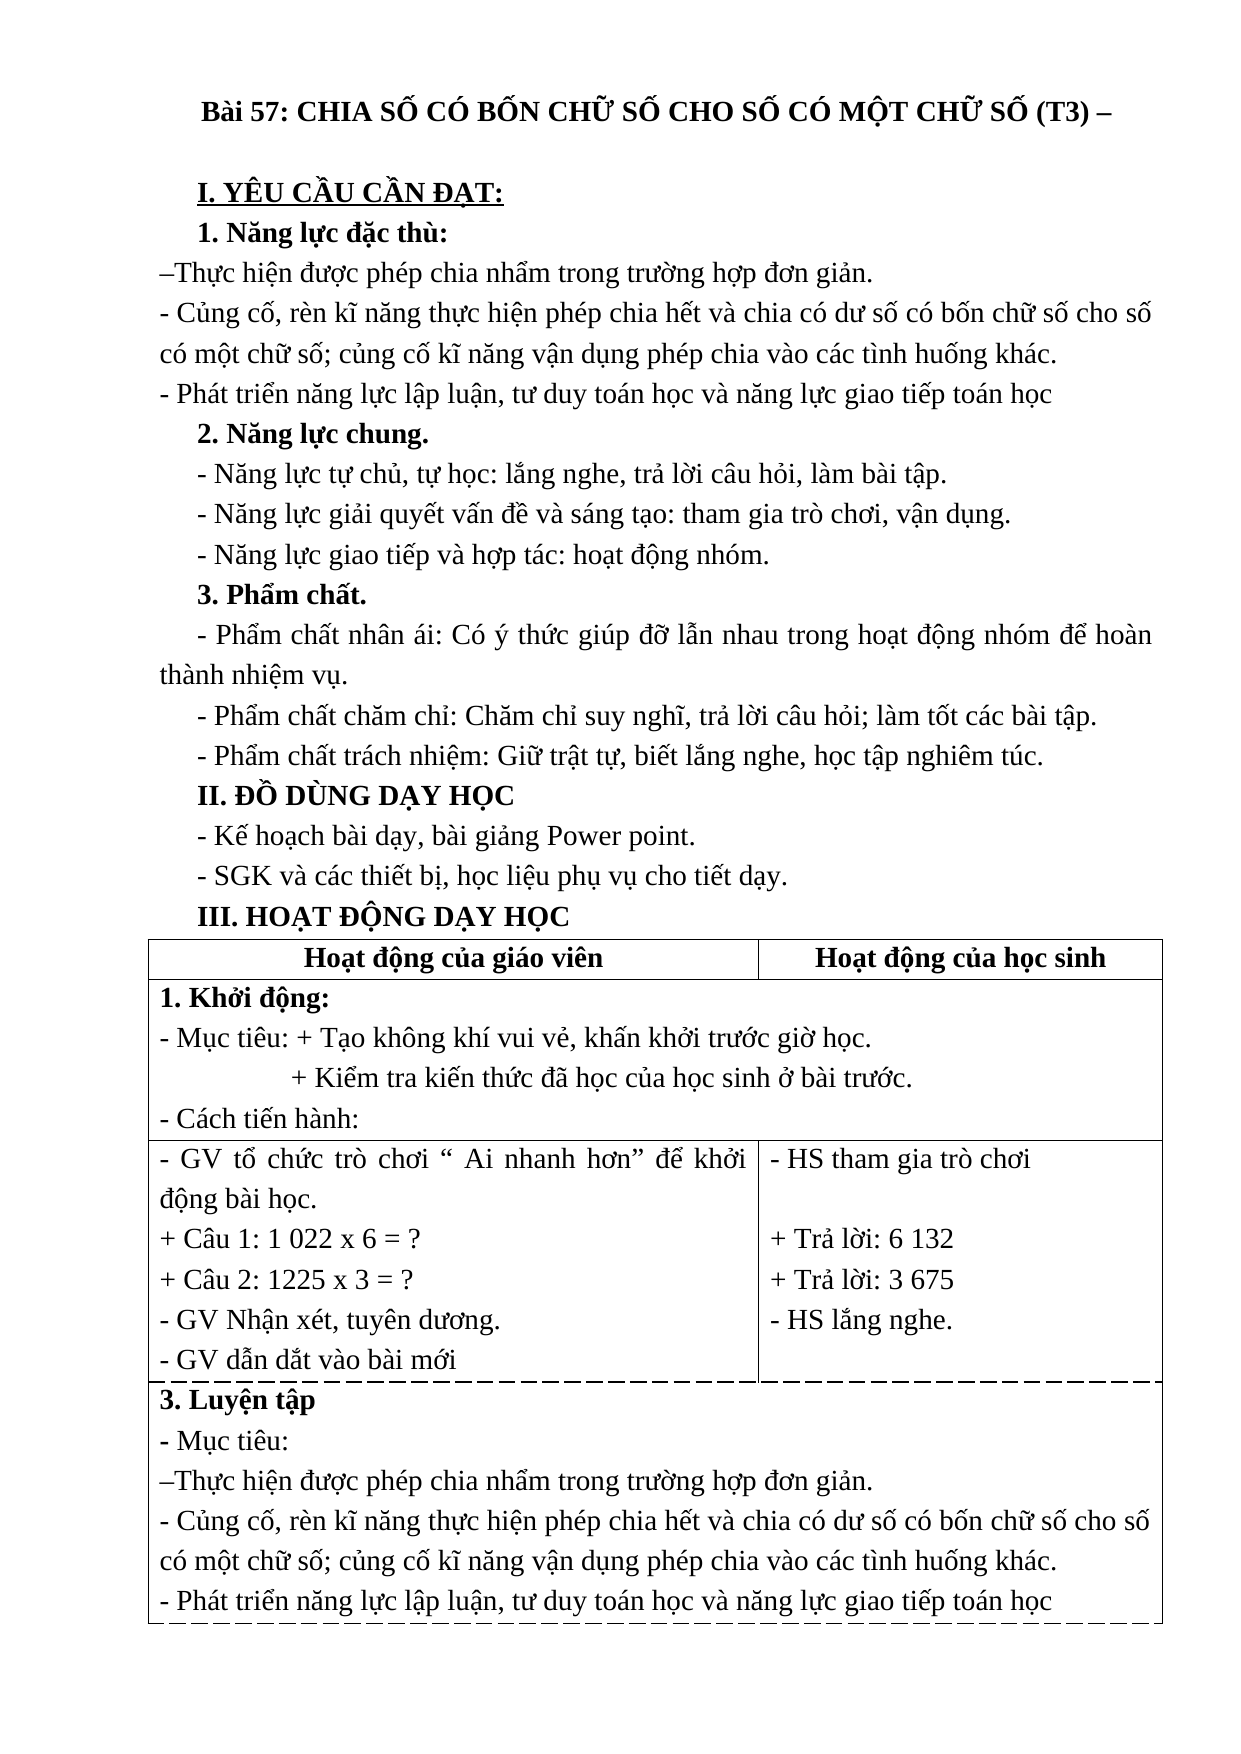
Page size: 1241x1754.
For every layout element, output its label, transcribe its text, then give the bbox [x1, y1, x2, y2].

table_header Hoạt động của giáo viên [149, 940, 758, 979]
text 3. Phẩm chất. [159, 577, 1153, 611]
text 2. Năng lực chung. [159, 416, 1153, 450]
text 1. Năng lực đặc thù: [159, 215, 1153, 249]
text - Củng cố, rèn kĩ năng thực hiện phép chia hết và chia có dư số có bốn chữ số cho số có một chữ số; củng cố kĩ năng vận dụng phép chia vào các tình huống khác. [159, 296, 1153, 369]
text - Kế hoạch bài dạy, bài giảng Power point. [159, 818, 1153, 852]
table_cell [149, 1381, 1162, 1623]
table_cell - GV tổ chức trò chơi “ Ai nhanh hơn” để khởi động bài học. + Câu 1: 1 022 x 6 = ? + Câu 2: 1225 x 3 = ? - GV Nhận xét, tuyên dương. - GV dẫn dắt vào bài mới [149, 1141, 758, 1381]
text - Phẩm chất trách nhiệm: Giữ trật tự, biết lắng nghe, học tập nghiêm túc. [159, 738, 1153, 771]
text –Thực hiện được phép chia nhẩm trong trường hợp đơn giản. [159, 255, 1153, 289]
table_header Hoạt động của học sinh [759, 940, 1162, 979]
table_cell 1. Khởi động: - Mục tiêu: + Tạo không khí vui vẻ, khấn khởi trước giờ học. + Kiểm tra kiến thức đã học của học sinh ở bài trước. - Cách tiến hành: [149, 980, 1162, 1140]
text - Phát triển năng lực lập luận, tư duy toán học và năng lực giao tiếp toán học [159, 376, 1153, 409]
text - Năng lực giao tiếp và hợp tác: hoạt động nhóm. [159, 537, 1153, 570]
text - Phẩm chất nhân ái: Có ý thức giúp đỡ lẫn nhau trong hoạt động nhóm để hoàn thành nhiệm vụ. [159, 617, 1153, 691]
table_cell - HS tham gia trò chơi + Trả lời: 6 132 + Trả lời: 3 675 - HS lắng nghe. [759, 1141, 1162, 1381]
text - Năng lực giải quyết vấn đề và sáng tạo: tham gia trò chơi, vận dụng. [159, 497, 1153, 530]
text Bài 57: CHIA SỐ CÓ BỐN CHỮ SỐ CHO SỐ CÓ MỘT CHỮ SỐ (T3) – [159, 94, 1153, 128]
text - Năng lực tự chủ, tự học: lắng nghe, trả lời câu hỏi, làm bài tập. [159, 456, 1153, 490]
text - SGK và các thiết bị, học liệu phụ vụ cho tiết dạy. [159, 858, 1153, 892]
text III. HOẠT ĐỘNG DẠY HỌC [159, 899, 1153, 932]
text - Phẩm chất chăm chỉ: Chăm chỉ suy nghĩ, trả lời câu hỏi; làm tốt các bài tập. [159, 698, 1153, 731]
text II. ĐỒ DÙNG DẠY HỌC [159, 778, 1153, 812]
text I. YÊU CẦU CẦN ĐẠT: [159, 175, 1153, 208]
